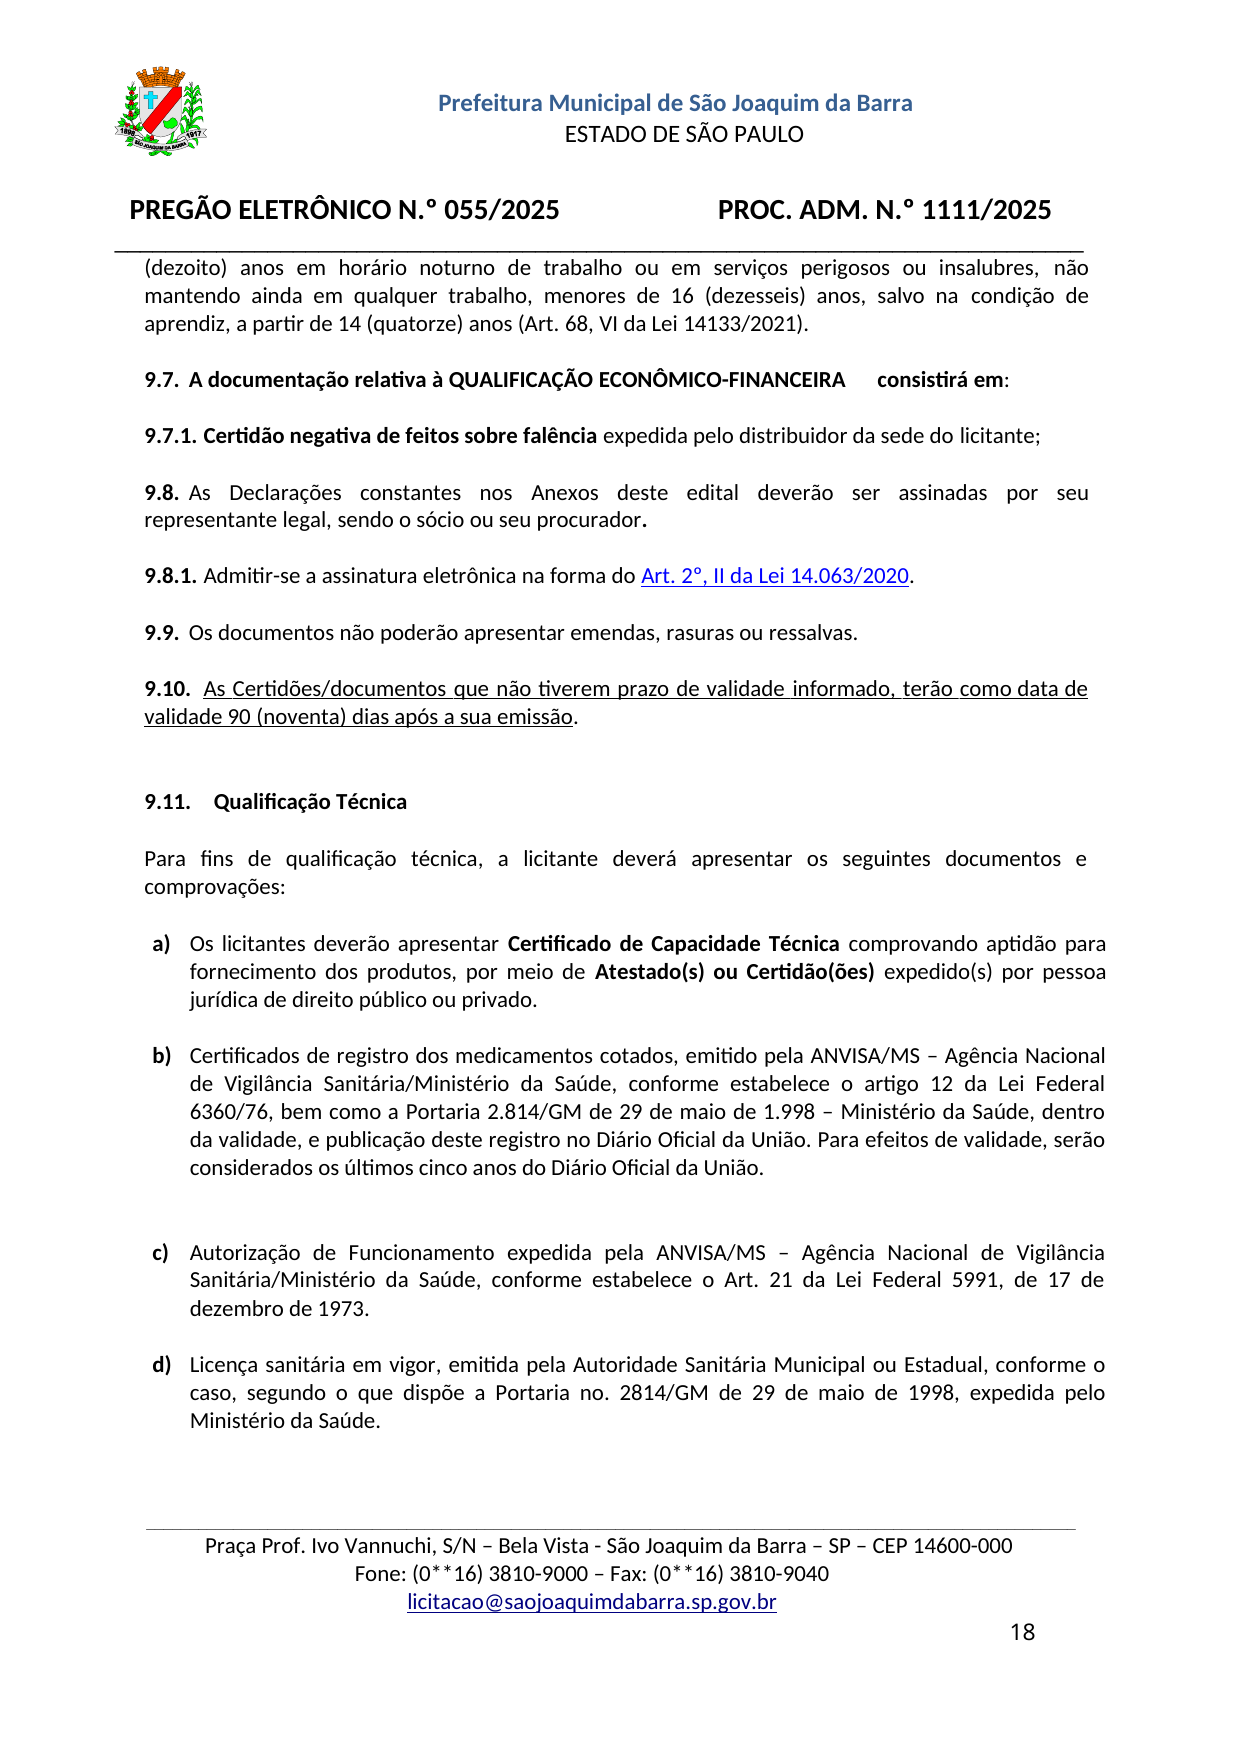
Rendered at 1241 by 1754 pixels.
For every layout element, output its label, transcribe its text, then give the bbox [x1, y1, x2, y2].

list As Declarações constantes nos Anexos deste edital deverão ser assinadas por seu representante legal, sendo o sócio ou seu procurador. [144, 478, 1089, 534]
list Os licitantes deverão apresentar Certificado de Capacidade Técnica comprovando aptidão para fornecimento dos produtos, por meio de Atestado(s) ou Certidão(ões) expedido(s) por pessoa jurídica de direito público ou privado. [152, 929, 1107, 1013]
list Para fins de qualificação técnica, a licitante deverá apresentar os seguintes documentos e comprovações: [144, 844, 1089, 900]
list Certidão negativa de feitos sobre falência expedida pelo distribuidor da sede do licitante; [144, 422, 1089, 449]
list Licença sanitária em vigor, emitida pela Autoridade Sanitária Municipal ou Estadual, conforme o caso, segundo o que dispõe a Portaria no. 2814/GM de 29 de maio de 1998, expedida pelo Ministério da Saúde. [152, 1350, 1107, 1434]
list Certificados de registro dos medicamentos cotados, emitido pela ANVISA/MS – Agência Nacional de Vigilância Sanitária/Ministério da Saúde, conforme estabelece o artigo 12 da Lei Federal 6360/76, bem como a Portaria 2.814/GM de 29 de maio de 1.998 – Ministério da Saúde, dentro da validade, e publicação deste registro no Diário Oficial da União. Para efeitos de validade, serão considerados os últimos cinco anos do Diário Oficial da União. [152, 1041, 1107, 1182]
list Autorização de Funcionamento expedida pela ANVISA/MS – Agência Nacional de Vigilância Sanitária/Ministério da Saúde, conforme estabelece o Art. 21 da Lei Federal 5991, de 17 de dezembro de 1973. [152, 1238, 1107, 1322]
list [144, 253, 1089, 337]
list Qualificação Técnica [144, 787, 1089, 815]
subtitle A documentação relativa à QUALIFICAÇÃO ECONÔMICO-FINANCEIRA consistirá em: [144, 366, 1089, 393]
list Os documentos não poderão apresentar emendas, rasuras ou ressalvas. [144, 618, 1089, 646]
list Admitir-se a assinatura eletrônica na forma do Art. 2º, II da Lei 14.063/2020. [144, 562, 1089, 590]
list As Certidões/documentos que não tiverem prazo de validade informado, terão como data de validade 90 (noventa) dias após a sua emissão. [144, 674, 1089, 730]
